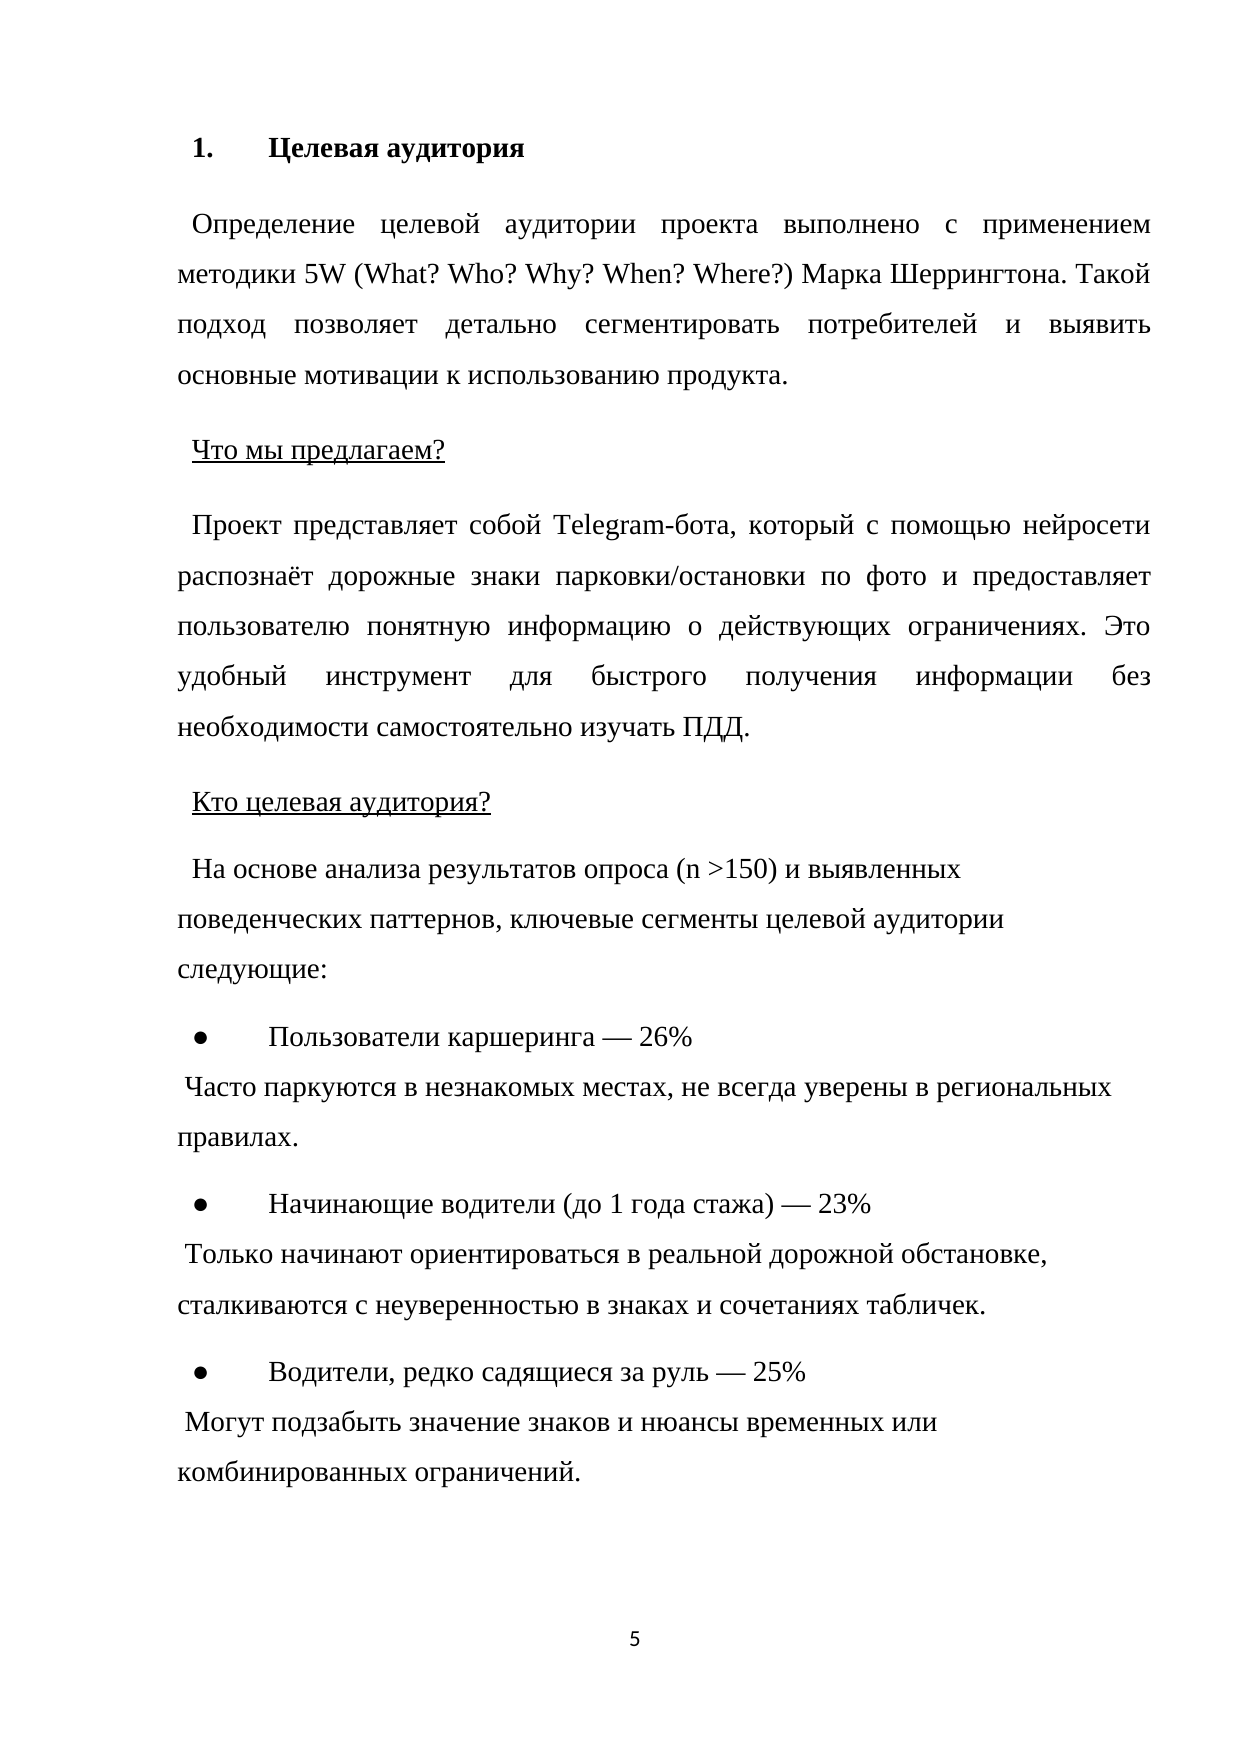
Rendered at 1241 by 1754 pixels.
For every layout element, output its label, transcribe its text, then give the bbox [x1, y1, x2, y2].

text На основе анализа результатов опроса (n >150) и выявленных поведенческих паттернов, ключевые сегменты целевой аудитории следующие: [177, 851, 1152, 985]
list Начинающие водители (до 1 года стажа) — 23% Только начинают ориентироваться в реальной дорожной обстановке, сталкиваются с неуверенностью в знаках и сочетаниях табличек. [177, 1186, 1152, 1320]
text Кто целевая аудитория? [177, 784, 1152, 818]
text Проект представляет собой Telegram-бота, который с помощью нейросети распознаёт дорожные знаки парковки/остановки по фото и предоставляет пользователю понятную информацию о действующих ограничениях. Это удобный инструмент для быстрого получения информации без необходимости самостоятельно изучать ПДД. [177, 507, 1152, 742]
subtitle Целевая аудитория [177, 131, 1152, 164]
text Определение целевой аудитории проекта выполнено с применением методики 5W (What? Who? Why? When? Where?) Марка Шеррингтона. Такой подход позволяет детально сегментировать потребителей и выявить основные мотивации к использованию продукта. [177, 206, 1152, 390]
text Что мы предлагаем? [177, 432, 1152, 466]
list Водители, редко садящиеся за руль — 25% Могут подзабыть значение знаков и нюансы временных или комбинированных ограничений. [177, 1354, 1152, 1530]
list Пользователи каршеринга — 26% Часто паркуются в незнакомых местах, не всегда уверены в региональных правилах. [177, 1019, 1152, 1153]
